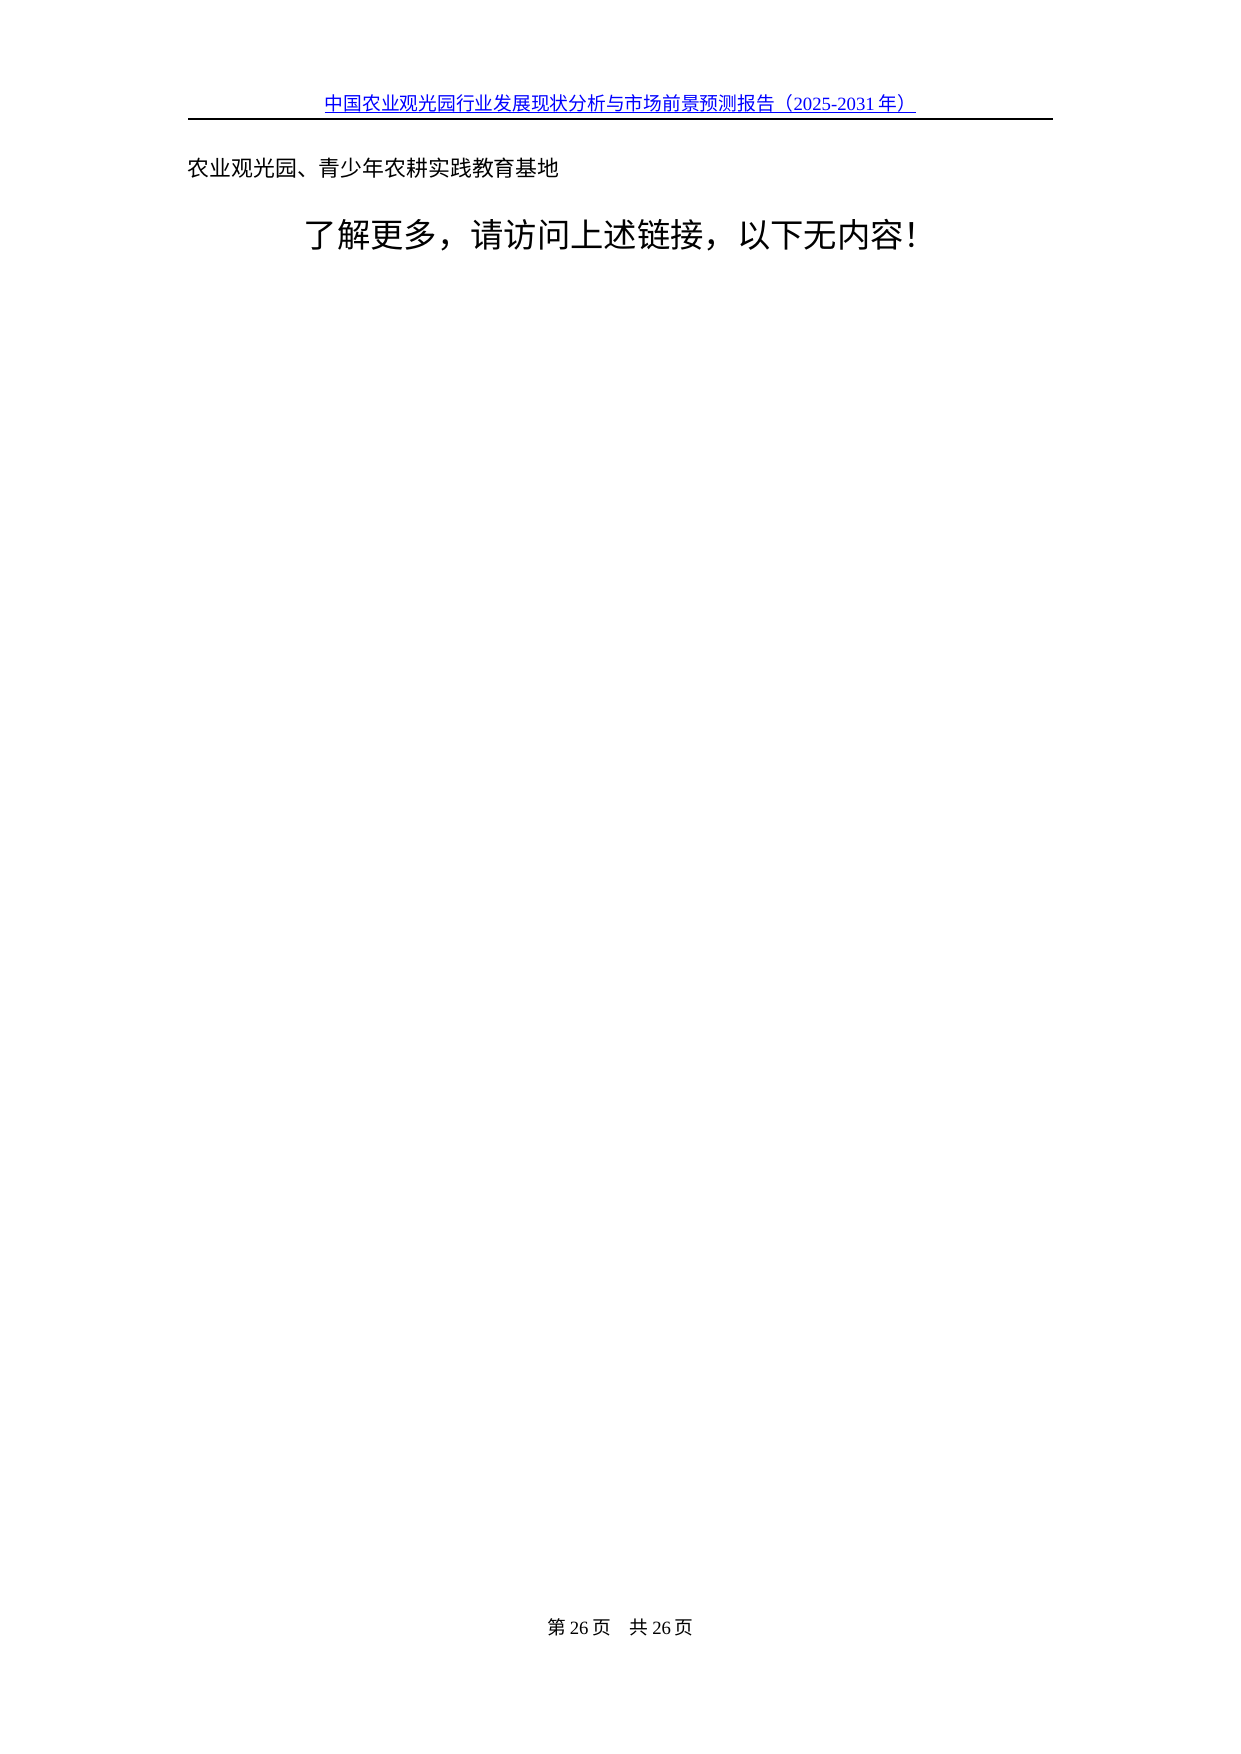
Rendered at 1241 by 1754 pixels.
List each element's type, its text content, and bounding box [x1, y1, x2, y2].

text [187, 150, 1053, 183]
title 了解更多，请访问上述链接，以下无内容！ [187, 200, 1053, 265]
